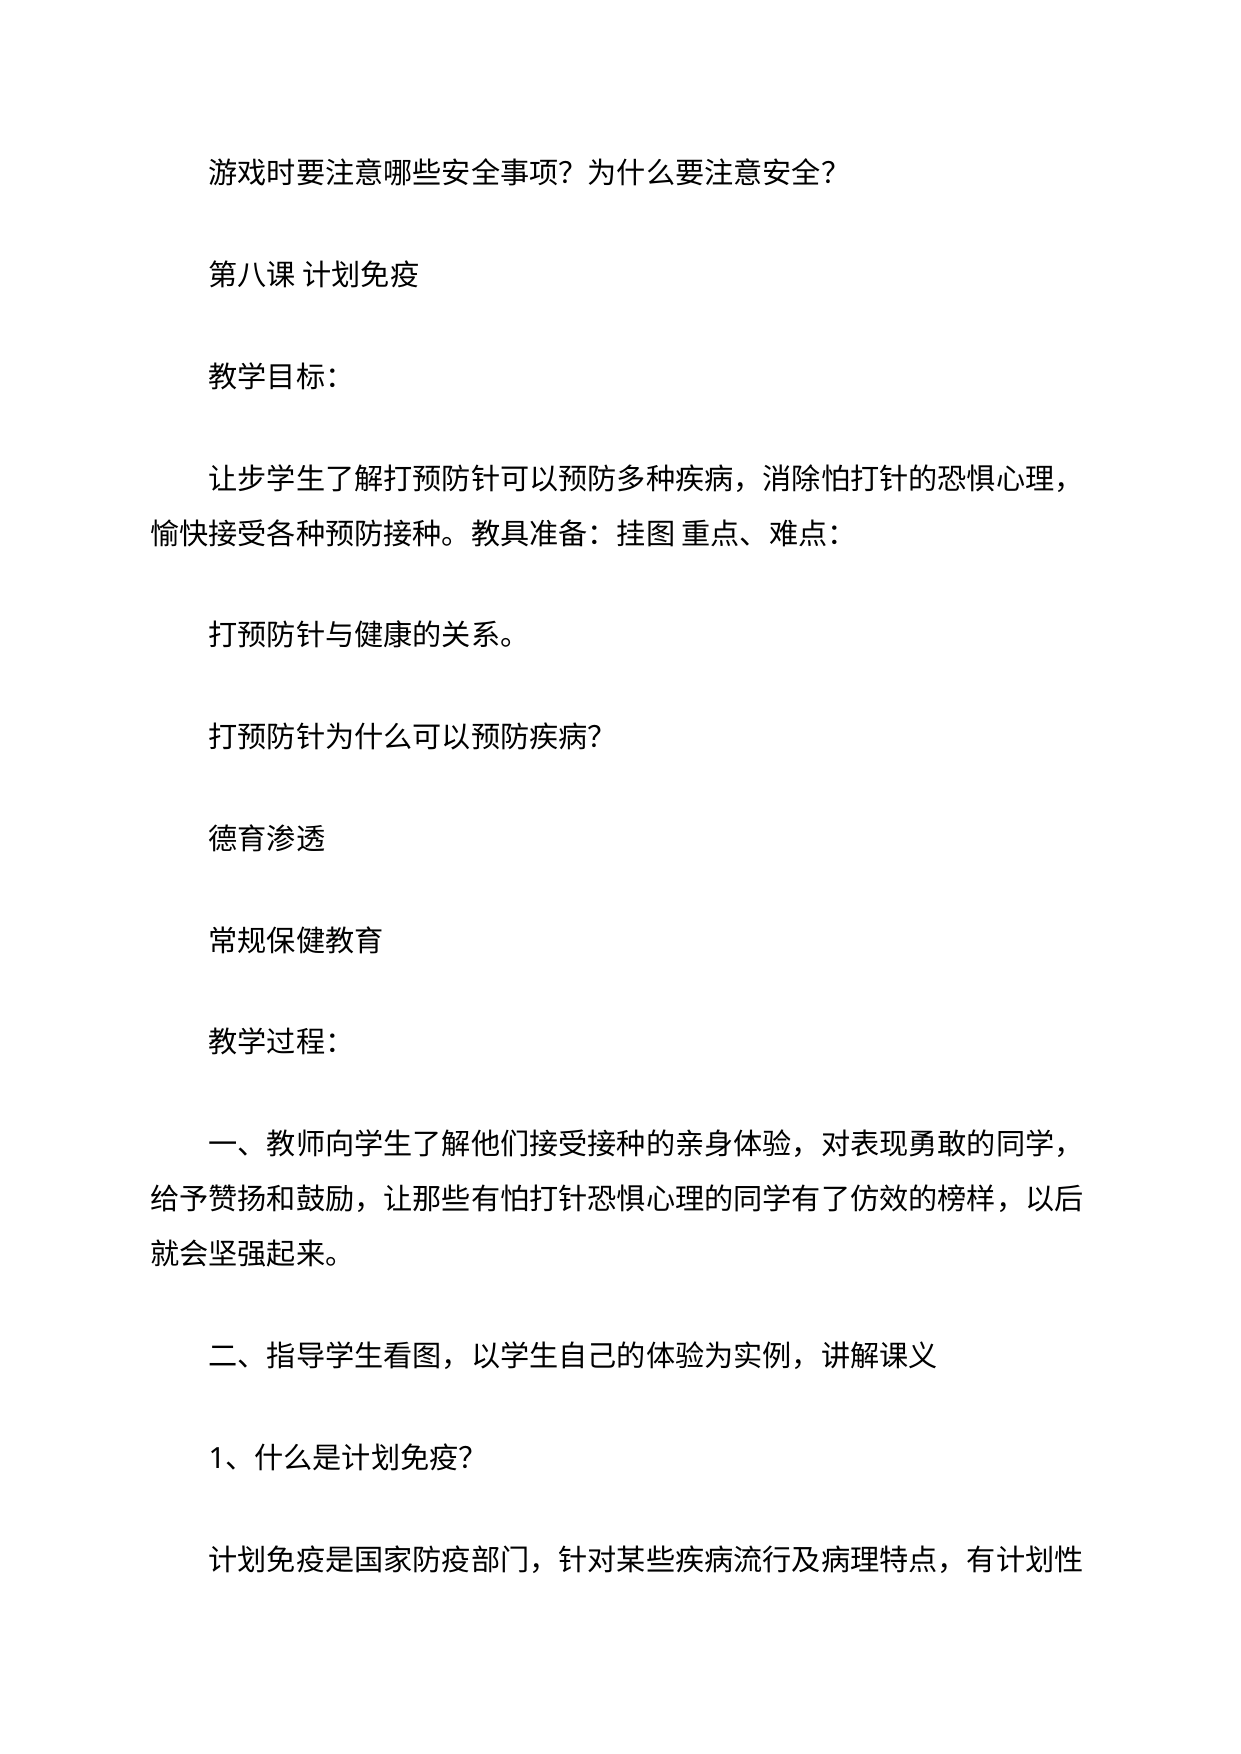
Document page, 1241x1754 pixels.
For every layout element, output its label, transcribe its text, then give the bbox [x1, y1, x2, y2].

text 1、什么是计划免疫？ [150, 1434, 1090, 1477]
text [150, 1536, 1090, 1578]
text 一、教师向学生了解他们接受接种的亲身体验，对表现勇敢的同学，给予赞扬和鼓励，让那些有怕打针恐惧心理的同学有了仿效的榜样，以后就会坚强起来。 [150, 1121, 1090, 1273]
text 游戏时要注意哪些安全事项？为什么要注意安全？ [150, 150, 1090, 192]
text 教学目标： [150, 353, 1090, 396]
text 打预防针为什么可以预防疾病？ [150, 714, 1090, 756]
text 教学过程： [150, 1019, 1090, 1061]
text 二、指导学生看图，以学生自己的体验为实例，讲解课义 [150, 1332, 1090, 1375]
text 让步学生了解打预防针可以预防多种疾病，消除怕打针的恐惧心理，愉快接受各种预防接种。教具准备：挂图 重点、难点： [150, 455, 1090, 552]
text 打预防针与健康的关系。 [150, 612, 1090, 654]
text 德育渗透 [150, 816, 1090, 858]
text 第八课 计划免疫 [150, 252, 1090, 294]
text 常规保健教育 [150, 917, 1090, 959]
